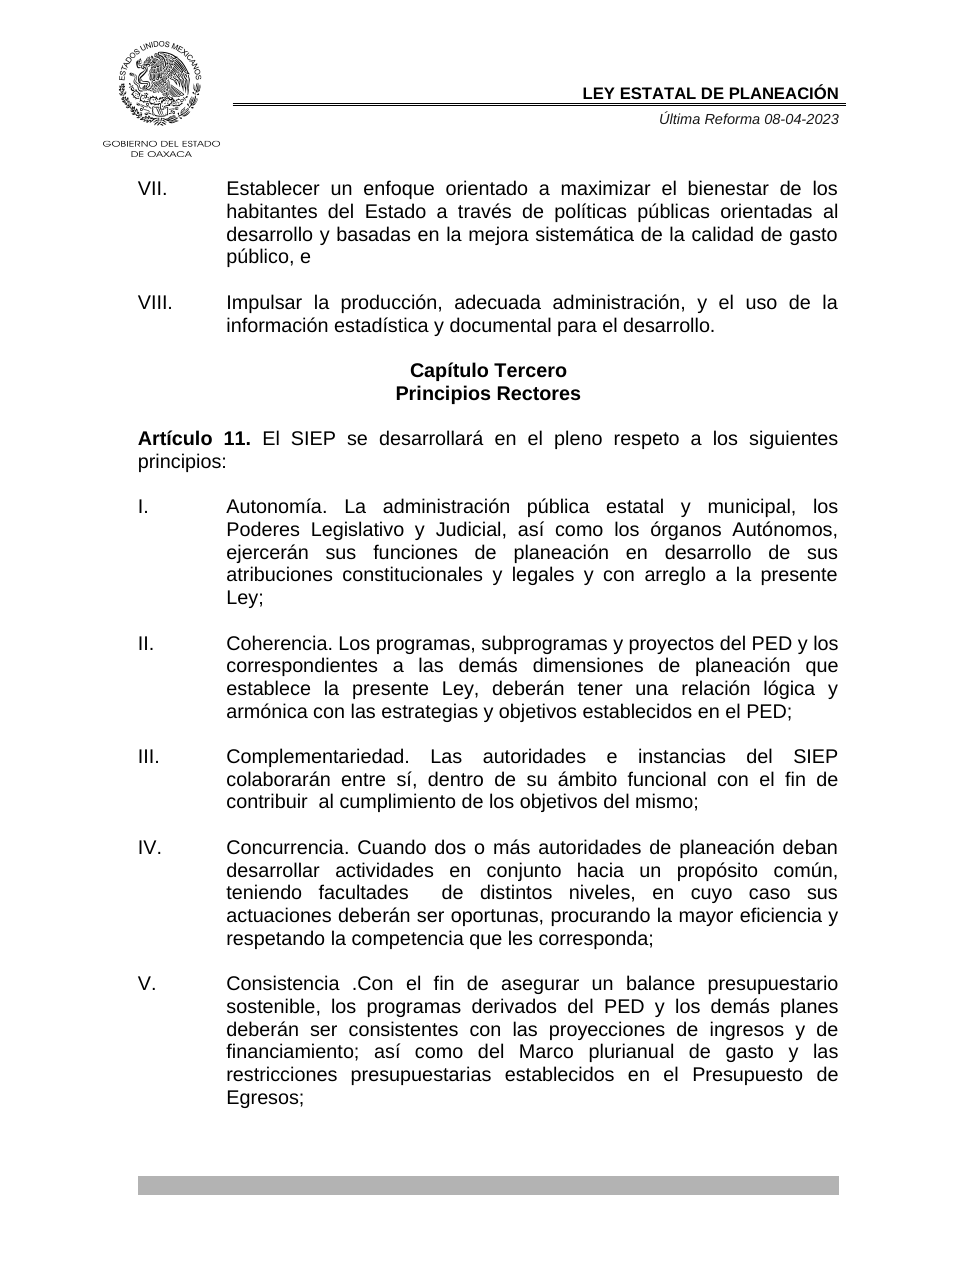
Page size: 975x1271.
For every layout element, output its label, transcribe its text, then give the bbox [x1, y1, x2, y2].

text I. Autonomía. La administración pública estatal y municipal, los Poderes Legislativo y Judicial, así como los órganos Autónomos, ejercerán sus funciones de planeación en desarrollo de sus atribuciones constitucionales y legales y con arreglo a la presente Ley; [138, 495, 839, 609]
picture [100, 38, 223, 160]
text VII. Establecer un enfoque orientado a maximizar el bienestar de los habitantes del Estado a través de políticas públicas orientadas al desarrollo y basadas en la mejora sistemática de la calidad de gasto público, e [138, 177, 839, 268]
text III. Complementariedad. Las autoridades e instancias del SIEP colaborarán entre sí, dentro de su ámbito funcional con el fin de contribuir al cumplimiento de los objetivos del mismo; [138, 745, 839, 813]
text VIII. Impulsar la producción, adecuada administración, y el uso de la información estadística y documental para el desarrollo. [138, 291, 839, 336]
text Capítulo Tercero [138, 359, 839, 382]
text Principios Rectores [138, 382, 839, 404]
text V. Consistencia .Con el fin de asegurar un balance presupuestario sostenible, los programas derivados del PED y los demás planes deberán ser consistentes con las proyecciones de ingresos y de financiamiento; así como del Marco plurianual de gasto y las restricciones presupuestarias establecidos en el Presupuesto de Egresos; [138, 972, 839, 1108]
text Artículo 11. El SIEP se desarrollará en el pleno respeto a los siguientes principios: [138, 427, 839, 472]
text II. Coherencia. Los programas, subprogramas y proyectos del PED y los correspondientes a las demás dimensiones de planeación que establece la presente Ley, deberán tener una relación lógica y armónica con las estrategias y objetivos establecidos en el PED; [138, 631, 839, 722]
text IV. Concurrencia. Cuando dos o más autoridades de planeación deban desarrollar actividades en conjunto hacia un propósito común, teniendo facultades de distintos niveles, en cuyo caso sus actuaciones deberán ser oportunas, procurando la mayor eficiencia y respetando la competencia que les corresponda; [138, 836, 839, 949]
